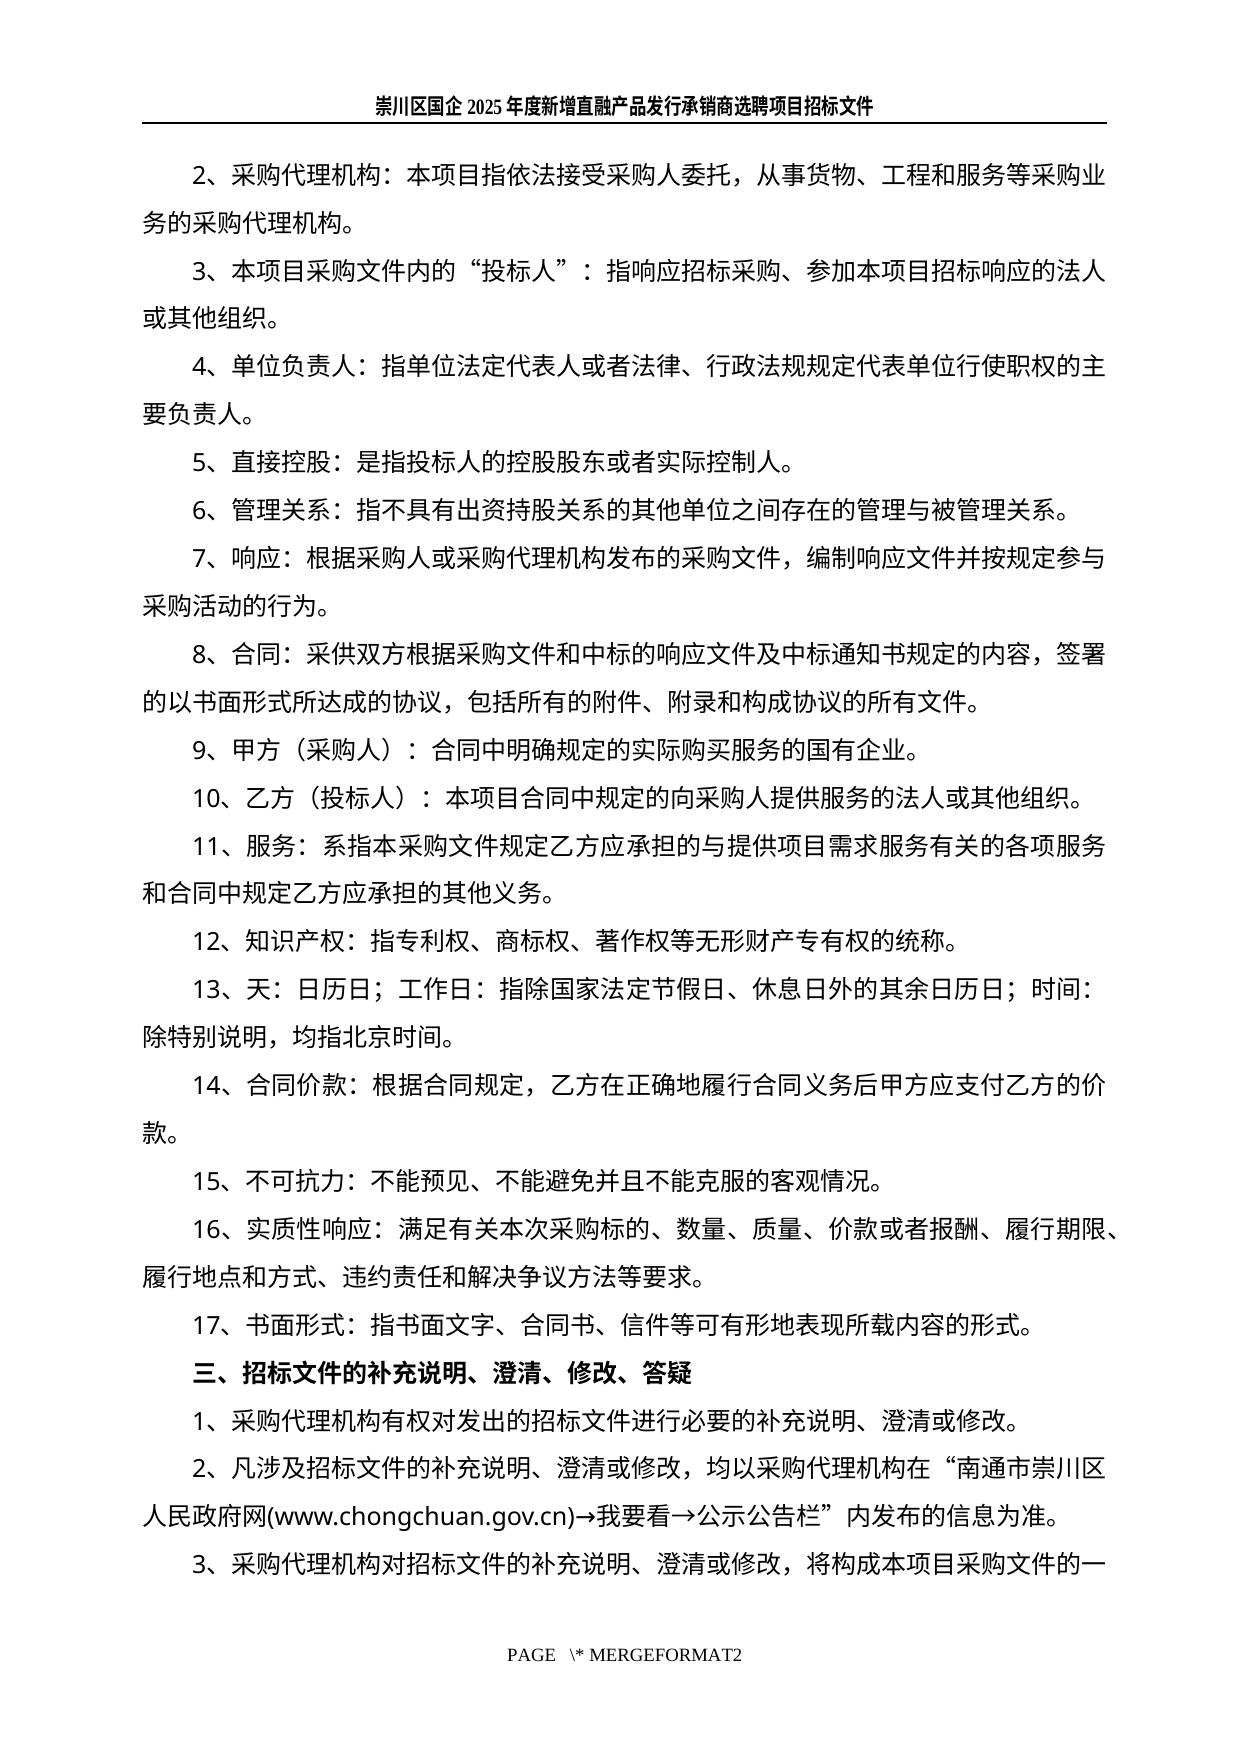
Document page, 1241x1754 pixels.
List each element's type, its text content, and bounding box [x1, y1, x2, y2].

text 11、服务：系指本采购文件规定乙方应承担的与提供项目需求服务有关的各项服务和合同中规定乙方应承担的其他义务。 [142, 817, 1107, 912]
text 15、不可抗力：不能预见、不能避免并且不能克服的客观情况。 [142, 1152, 1107, 1200]
text 7、响应：根据采购人或采购代理机构发布的采购文件，编制响应文件并按规定参与采购活动的行为。 [142, 529, 1107, 625]
text 2、采购代理机构：本项目指依法接受采购人委托，从事货物、工程和服务等采购业务的采购代理机构。 [142, 146, 1107, 242]
text 2、凡涉及招标文件的补充说明、澄清或修改，均以采购代理机构在“南通市崇川区人民政府网(www.chongchuan.gov.cn)→我要看→公示公告栏”内发布的信息为准。 [142, 1439, 1107, 1535]
text 10、乙方（投标人）：本项目合同中规定的向采购人提供服务的法人或其他组织。 [142, 769, 1107, 817]
text 三、招标文件的补充说明、澄清、修改、答疑 [142, 1344, 1107, 1392]
text 1、采购代理机构有权对发出的招标文件进行必要的补充说明、澄清或修改。 [142, 1392, 1107, 1439]
text 13、天：日历日；工作日：指除国家法定节假日、休息日外的其余日历日；时间：除特别说明，均指北京时间。 [142, 960, 1107, 1056]
text 8、合同：采供双方根据采购文件和中标的响应文件及中标通知书规定的内容，签署的以书面形式所达成的协议，包括所有的附件、附录和构成协议的所有文件。 [142, 625, 1107, 721]
text 4、单位负责人：指单位法定代表人或者法律、行政法规规定代表单位行使职权的主要负责人。 [142, 337, 1107, 433]
text 9、甲方（采购人）：合同中明确规定的实际购买服务的国有企业。 [142, 721, 1107, 769]
text 17、书面形式：指书面文字、合同书、信件等可有形地表现所载内容的形式。 [142, 1296, 1107, 1344]
text 16、实质性响应：满足有关本次采购标的、数量、质量、价款或者报酬、履行期限、履行地点和方式、违约责任和解决争议方法等要求。 [142, 1200, 1107, 1296]
text 12、知识产权：指专利权、商标权、著作权等无形财产专有权的统称。 [142, 912, 1107, 960]
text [142, 1535, 1107, 1583]
text 6、管理关系：指不具有出资持股关系的其他单位之间存在的管理与被管理关系。 [142, 481, 1107, 529]
text 5、直接控股：是指投标人的控股股东或者实际控制人。 [142, 433, 1107, 481]
text 14、合同价款：根据合同规定，乙方在正确地履行合同义务后甲方应支付乙方的价款。 [142, 1056, 1107, 1152]
text 3、本项目采购文件内的“投标人”：指响应招标采购、参加本项目招标响应的法人或其他组织。 [142, 242, 1107, 337]
